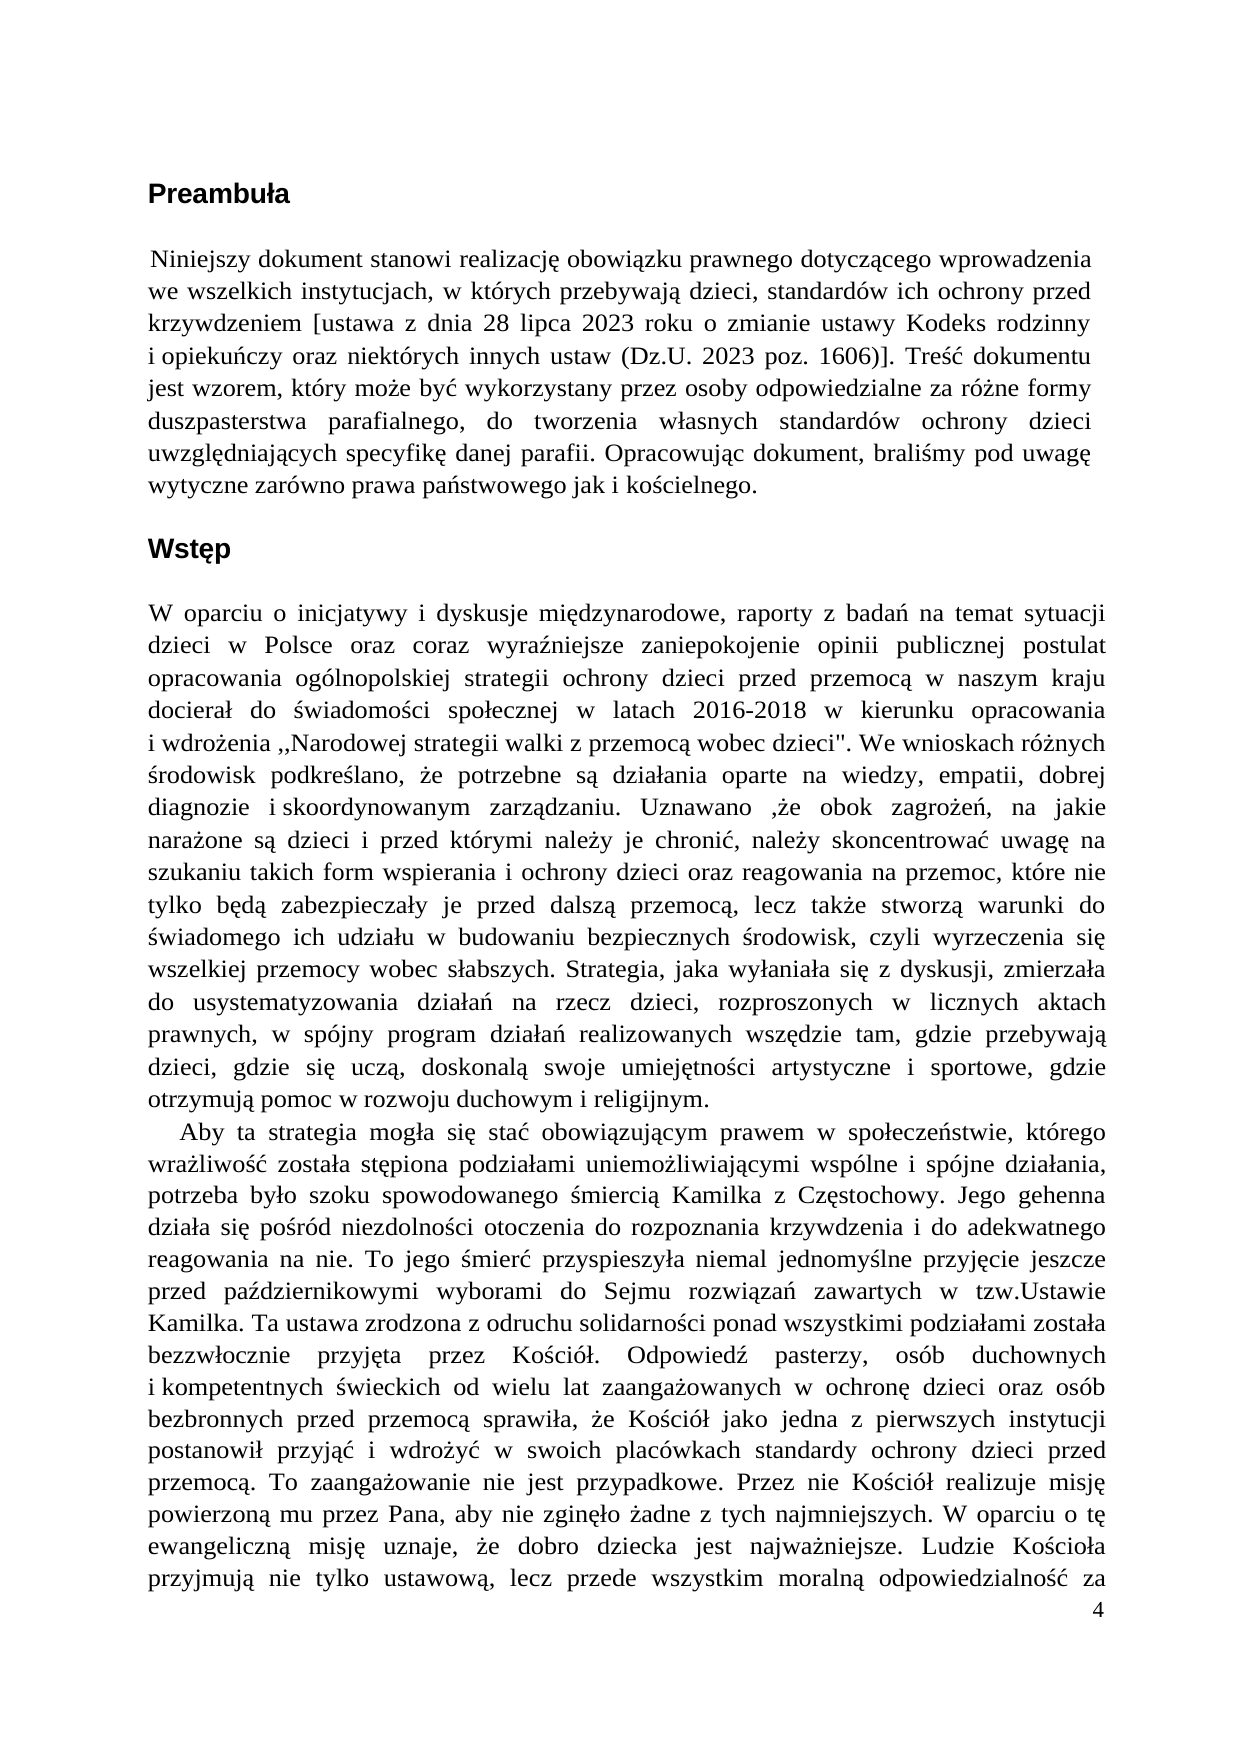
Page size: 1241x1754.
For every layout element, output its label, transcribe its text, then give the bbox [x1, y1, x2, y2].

text W oparciu o inicjatywy i dyskusje międzynarodowe, raporty z badań na temat sytuacji dzieci w Polsce oraz coraz wyraźniejsze zaniepokojenie opinii publicznej postulat opracowania ogólnopolskiej strategii ochrony dzieci przed przemocą w naszym kraju docierał do świadomości społecznej w latach 2016-2018 w kierunku opracowania i wdrożenia ,,Narodowej strategii walki z przemocą wobec dzieci". We wnioskach różnych środowisk podkreślano, że potrzebne są działania oparte na wiedzy, empatii, dobrej diagnozie i skoordynowanym zarządzaniu. Uznawano ,że obok zagrożeń, na jakie narażone są dzieci i przed którymi należy je chronić, należy skoncentrować uwagę na szukaniu takich form wspierania i ochrony dzieci oraz reagowania na przemoc, które nie tylko będą zabezpieczały je przed dalszą przemocą, lecz także stworzą warunki do świadomego ich udziału w budowaniu bezpiecznych środowisk, czyli wyrzeczenia się wszelkiej przemocy wobec słabszych. Strategia, jaka wyłaniała się z dyskusji, zmierzała do usystematyzowania działań na rzecz dzieci, rozproszonych w licznych aktach prawnych, w spójny program działań realizowanych wszędzie tam, gdzie przebywają dzieci, gdzie się uczą, doskonalą swoje umiejętności artystyczne i sportowe, gdzie otrzymują pomoc w rozwoju duchowym i religijnym. [148, 598, 1107, 1113]
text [148, 1117, 1107, 1592]
subtitle Wstęp [148, 532, 1093, 564]
subtitle Preambuła [148, 177, 1092, 210]
text Niniejszy dokument stanowi realizację obowiązku prawnego dotyczącego wprowadzenia we wszelkich instytucjach, w których przebywają dzieci, standardów ich ochrony przed krzywdzeniem [ustawa z dnia 28 lipca 2023 roku o zmianie ustawy Kodeks rodzinny i opiekuńczy oraz niektórych innych ustaw (Dz.U. 2023 poz. 1606)]. Treść dokumentu jest wzorem, który może być wykorzystany przez osoby odpowiedzialne za różne formy duszpasterstwa parafialnego, do tworzenia własnych standardów ochrony dzieci uwzględniających specyfikę danej parafii. Opracowując dokument, braliśmy pod uwagę wytyczne zarówno prawa państwowego jak i kościelnego. [148, 244, 1092, 499]
